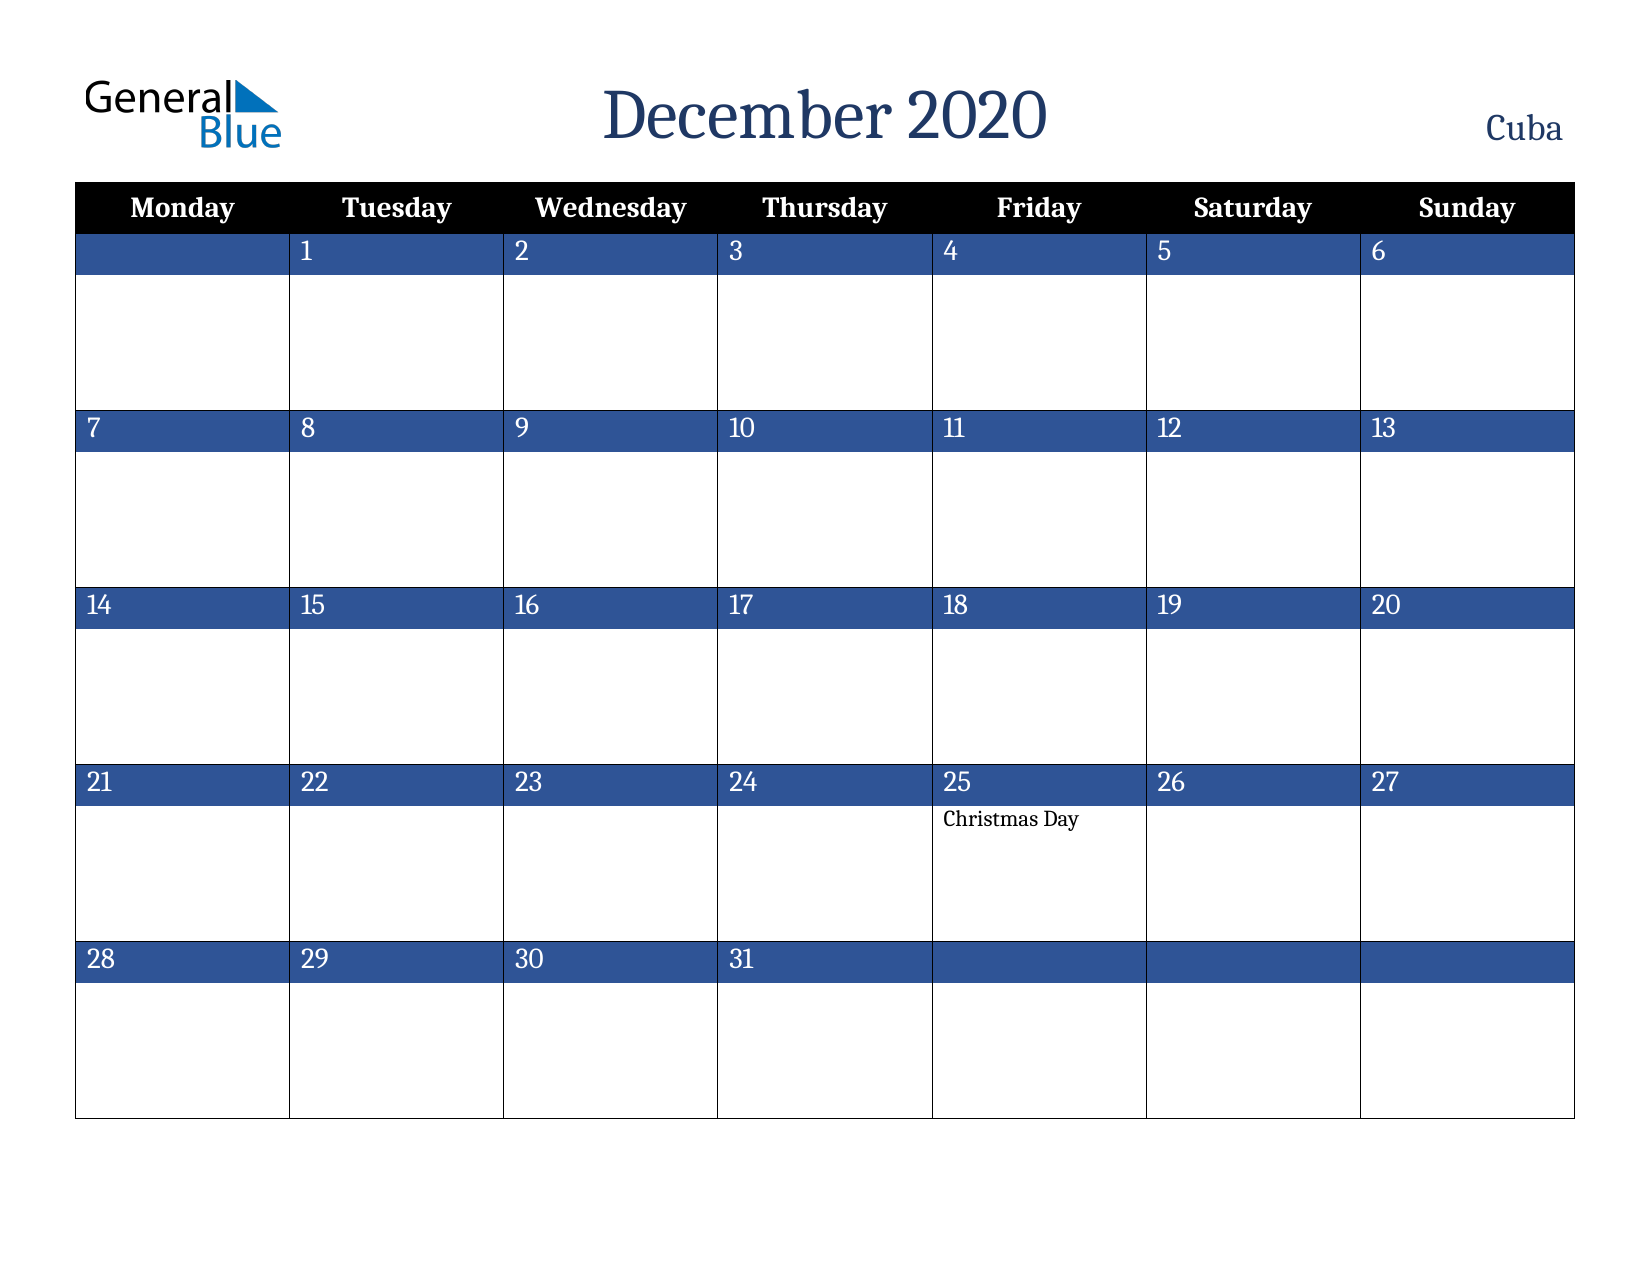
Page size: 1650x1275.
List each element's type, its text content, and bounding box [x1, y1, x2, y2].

table_cell [1147, 629, 1360, 764]
table_cell [1147, 275, 1360, 410]
table_cell [1361, 452, 1574, 587]
table_cell [718, 983, 932, 1118]
table_cell 22 [290, 765, 503, 806]
table_cell 6 [1361, 234, 1574, 275]
table_cell 30 [504, 942, 717, 983]
table_cell [76, 275, 289, 410]
table_cell [933, 629, 1146, 764]
table_cell 27 [1361, 765, 1574, 806]
table_cell [290, 275, 503, 410]
table_cell [1147, 452, 1360, 587]
table_cell [76, 234, 289, 275]
table_cell [1361, 275, 1574, 410]
table_cell [290, 629, 503, 764]
table_cell 20 [1361, 588, 1574, 629]
table_cell [1361, 806, 1574, 941]
table_cell 23 [504, 765, 717, 806]
table_cell [933, 983, 1146, 1118]
table_cell [1361, 629, 1574, 764]
table_cell [76, 629, 289, 764]
table_cell 2 [504, 234, 717, 275]
table_cell [933, 275, 1146, 410]
table_cell 29 [290, 942, 503, 983]
table_cell 11 [933, 411, 1146, 452]
table_cell Wednesday [504, 183, 717, 233]
table_cell [290, 806, 503, 941]
table_cell 3 [718, 234, 932, 275]
table_cell 28 [76, 942, 289, 983]
table_cell 24 [718, 765, 932, 806]
table_cell [1147, 806, 1360, 941]
table_cell Monday [76, 183, 289, 233]
table_cell 12 [1147, 411, 1360, 452]
table_cell [718, 806, 932, 941]
table_cell [718, 452, 932, 587]
table_cell [76, 983, 289, 1118]
table_cell 13 [1361, 411, 1574, 452]
table_cell 17 [718, 588, 932, 629]
table_cell [290, 983, 503, 1118]
table_cell 16 [504, 588, 717, 629]
table_cell [718, 629, 932, 764]
table_cell 31 [718, 942, 932, 983]
table_cell [1147, 983, 1360, 1118]
table_cell 5 [1147, 234, 1360, 275]
table_cell 15 [290, 588, 503, 629]
table_cell [290, 452, 503, 587]
table_cell [504, 452, 717, 587]
table_cell [504, 806, 717, 941]
table_cell 18 [933, 588, 1146, 629]
table_cell 1 [290, 234, 503, 275]
table_cell [1361, 983, 1574, 1118]
table_cell [504, 983, 717, 1118]
table_header December 2020 [504, 75, 1146, 182]
table_cell Tuesday [290, 183, 503, 233]
table_cell 8 [290, 411, 503, 452]
table_cell Thursday [718, 183, 932, 233]
table_cell 26 [1147, 765, 1360, 806]
table_cell [933, 942, 1146, 983]
table_cell 25 [933, 765, 1146, 806]
table_cell 21 [76, 765, 289, 806]
table_cell 10 [718, 411, 932, 452]
table_header [76, 75, 503, 182]
table_cell [76, 806, 289, 941]
table_cell Friday [933, 183, 1146, 233]
table_cell 14 [76, 588, 289, 629]
table_cell [1361, 942, 1574, 983]
table_cell [76, 452, 289, 587]
table_cell [933, 452, 1146, 587]
picture [86, 80, 281, 148]
table_cell [1147, 942, 1360, 983]
table_cell [504, 629, 717, 764]
table_cell Sunday [1361, 183, 1574, 233]
table_cell [504, 275, 717, 410]
table_cell Christmas Day [933, 806, 1146, 941]
table_cell 19 [1147, 588, 1360, 629]
table_cell Saturday [1147, 183, 1360, 233]
table_cell 9 [504, 411, 717, 452]
table_cell 4 [933, 234, 1146, 275]
table_cell [718, 275, 932, 410]
table_cell 7 [76, 411, 289, 452]
table_header Cuba [1146, 75, 1574, 182]
